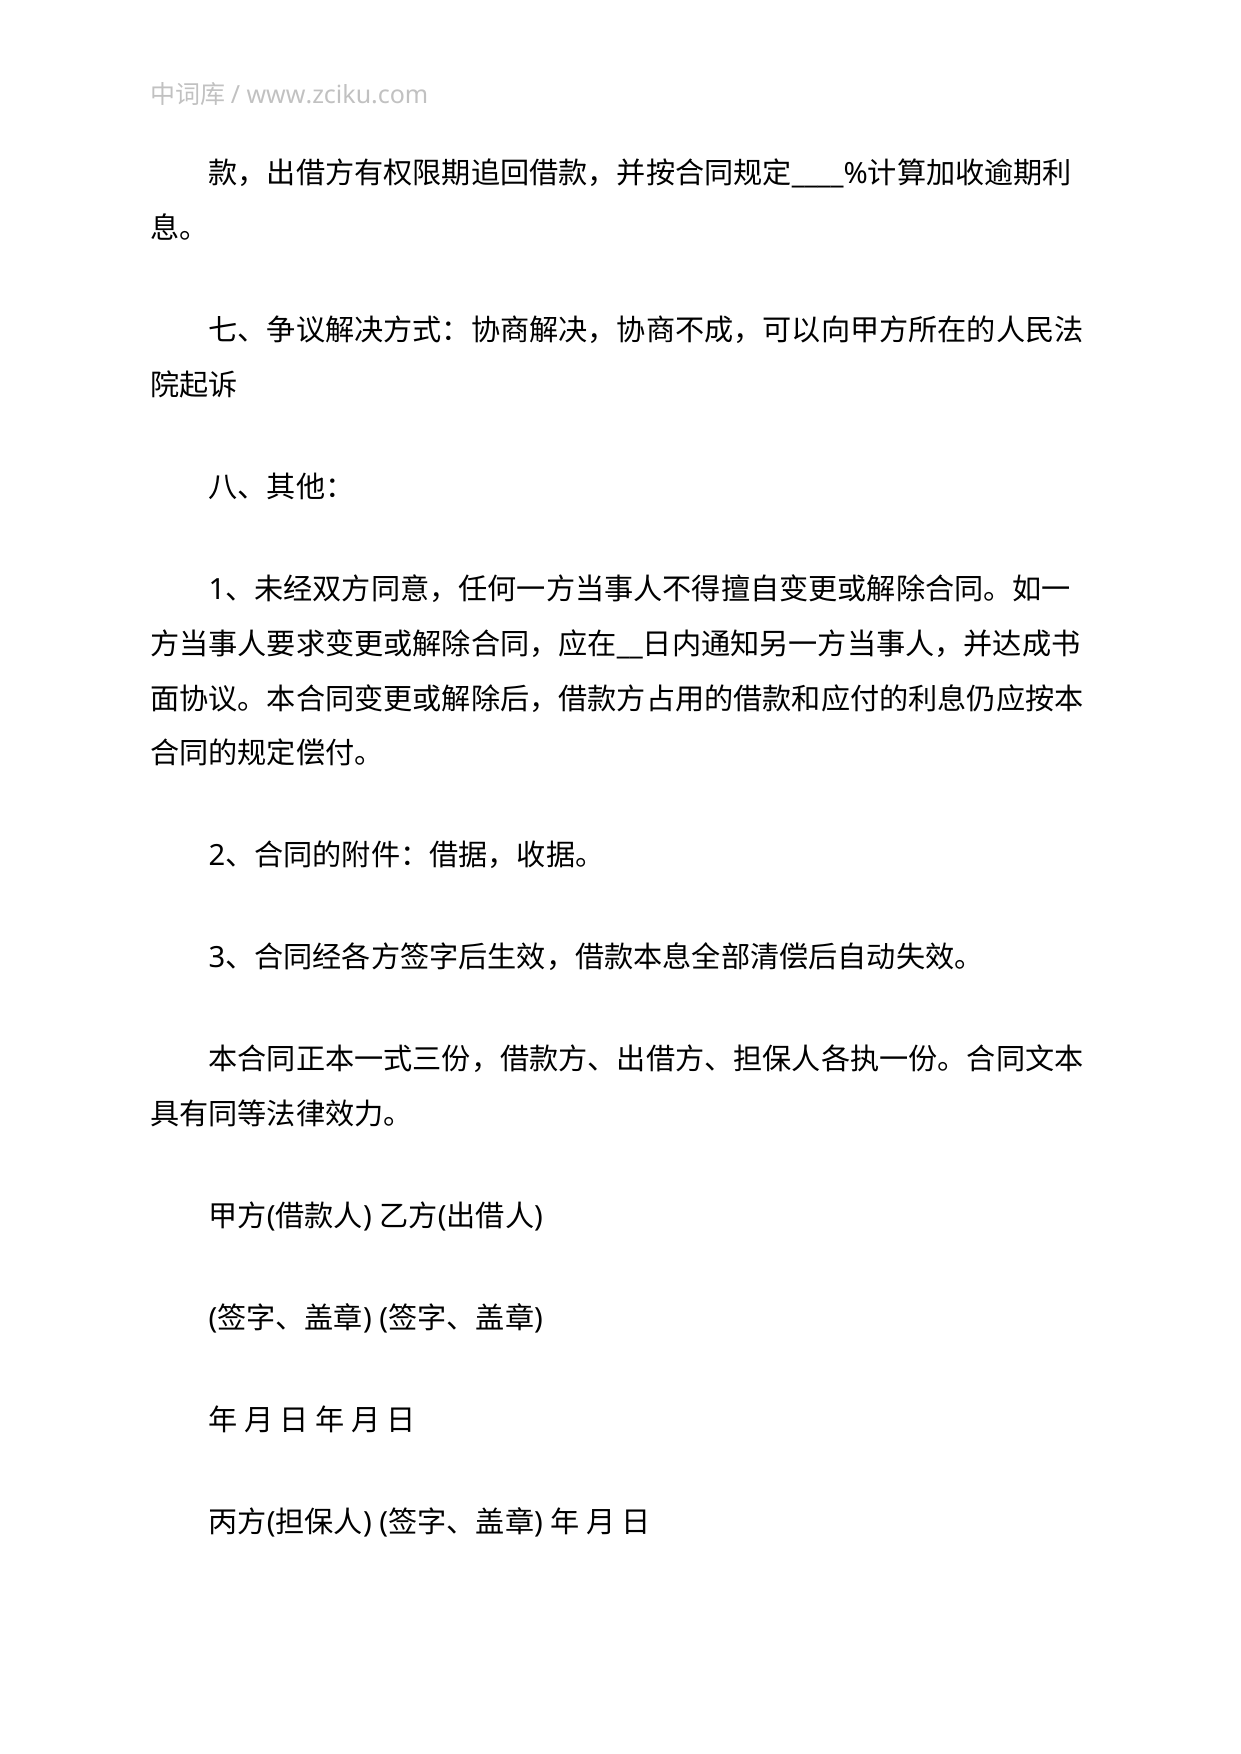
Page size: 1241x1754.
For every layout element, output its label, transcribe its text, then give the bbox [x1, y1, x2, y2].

text 七、争议解决方式：协商解决，协商不成，可以向甲方所在的人民法院起诉 [150, 307, 1090, 404]
text 年 月 日 年 月 日 [150, 1396, 1090, 1439]
text 本合同正本一式三份，借款方、出借方、担保人各执一份。合同文本具有同等法律效力。 [150, 1036, 1090, 1133]
text 丙方(担保人) (签字、盖章) 年 月 日 [150, 1498, 1090, 1541]
text 1、未经双方同意，任何一方当事人不得擅自变更或解除合同。如一方当事人要求变更或解除合同，应在__日内通知另一方当事人，并达成书面协议。本合同变更或解除后，借款方占用的借款和应付的利息仍应按本合同的规定偿付。 [150, 565, 1090, 772]
text 2、合同的附件：借据，收据。 [150, 832, 1090, 874]
text 款，出借方有权限期追回借款，并按合同规定____%计算加收逾期利息。 [150, 150, 1090, 247]
text 甲方(借款人) 乙方(出借人) [150, 1192, 1090, 1235]
text (签字、盖章) (签字、盖章) [150, 1294, 1090, 1337]
text 八、其他： [150, 463, 1090, 506]
text 3、合同经各方签字后生效，借款本息全部清偿后自动失效。 [150, 934, 1090, 976]
